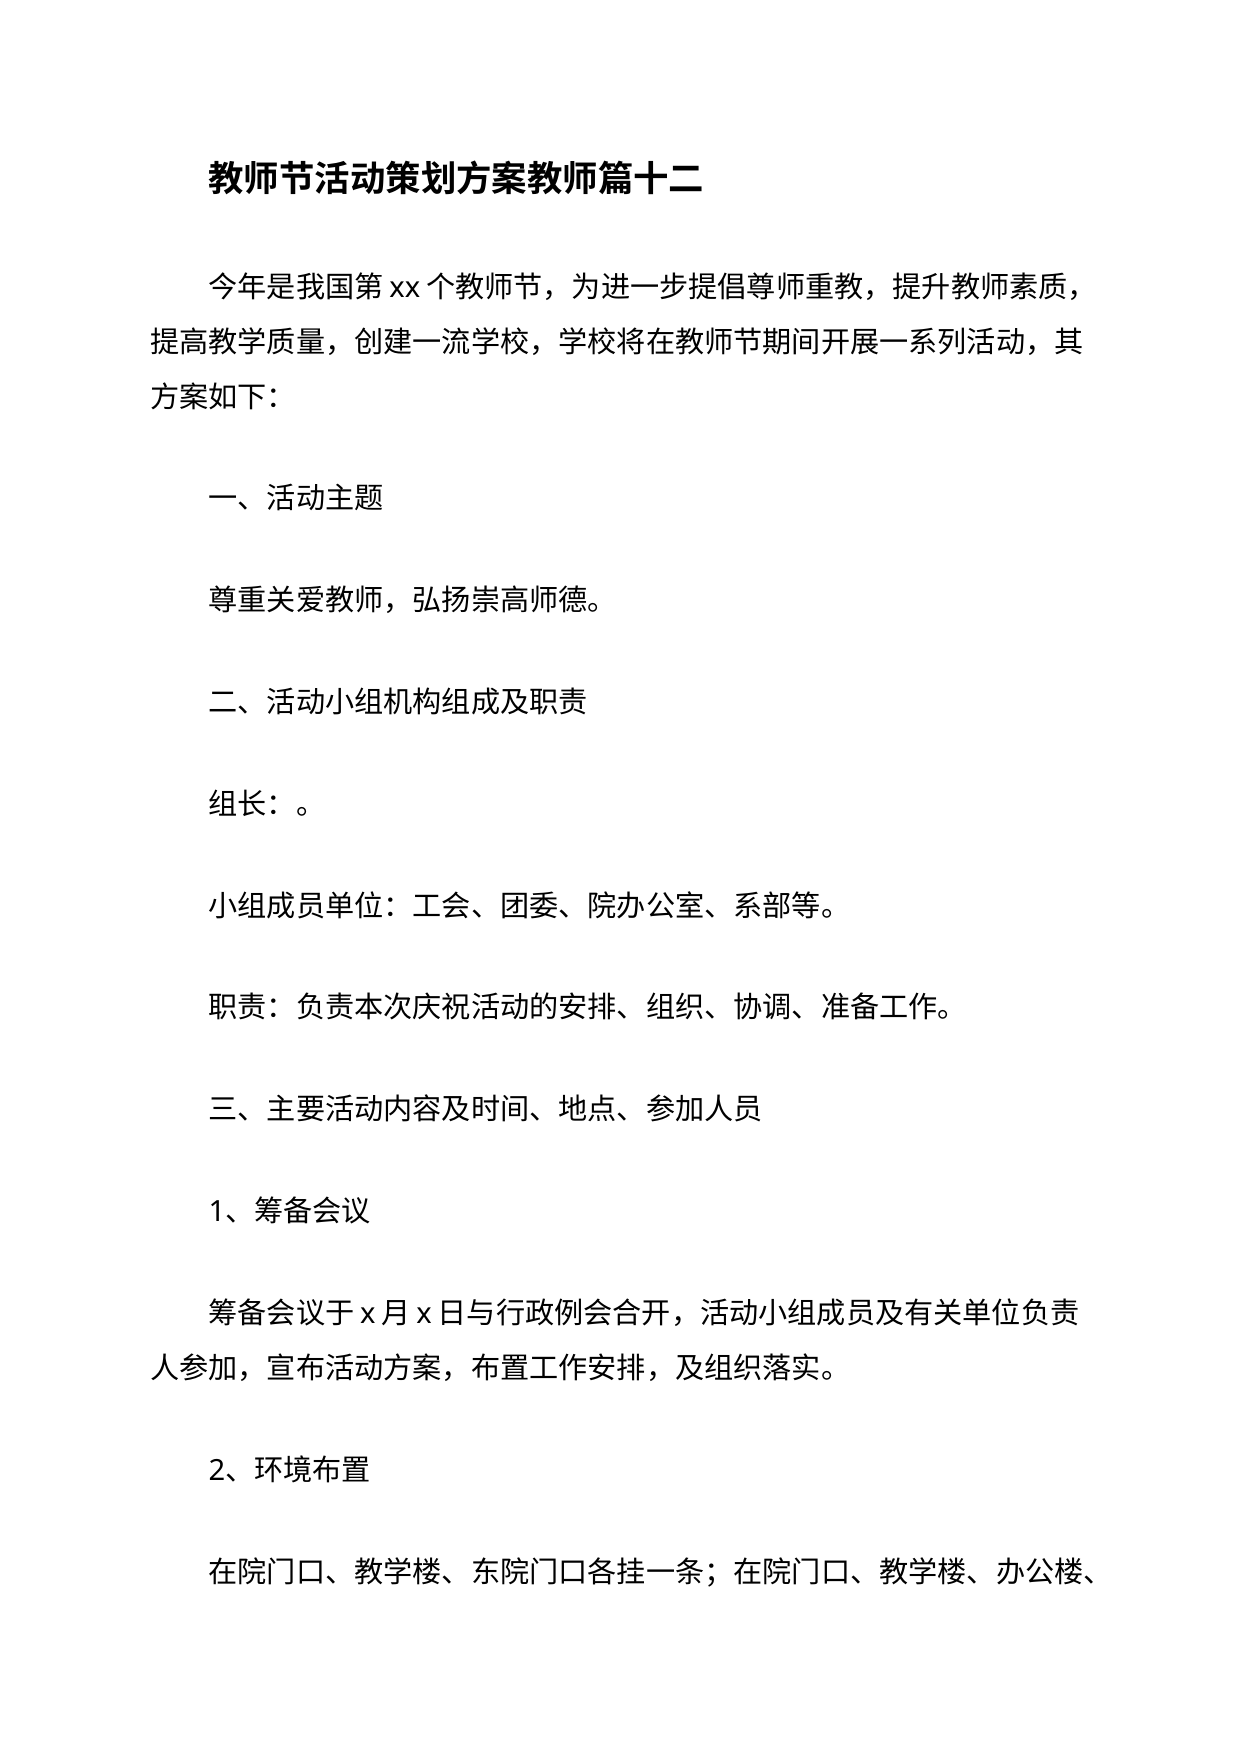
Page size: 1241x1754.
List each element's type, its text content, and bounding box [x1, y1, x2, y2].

text 组长：。 [150, 780, 1090, 823]
text 1、筹备会议 [150, 1187, 1090, 1230]
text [150, 1548, 1090, 1591]
text 今年是我国第xx个教师节，为进一步提倡尊师重教，提升教师素质，提高教学质量，创建一流学校，学校将在教师节期间开展一系列活动，其方案如下： [150, 263, 1090, 416]
text 二、活动小组机构组成及职责 [150, 679, 1090, 721]
text 筹备会议于x月x日与行政例会合开，活动小组成员及有关单位负责人参加，宣布活动方案，布置工作安排，及组织落实。 [150, 1289, 1090, 1387]
text 职责：负责本次庆祝活动的安排、组织、协调、准备工作。 [150, 984, 1090, 1026]
text 三、主要活动内容及时间、地点、参加人员 [150, 1086, 1090, 1128]
text 尊重关爱教师，弘扬崇高师德。 [150, 577, 1090, 619]
text 2、环境布置 [150, 1446, 1090, 1489]
text 一、活动主题 [150, 475, 1090, 517]
text 教师节活动策划方案教师篇十二 [150, 150, 1090, 201]
text 小组成员单位：工会、团委、院办公室、系部等。 [150, 882, 1090, 924]
